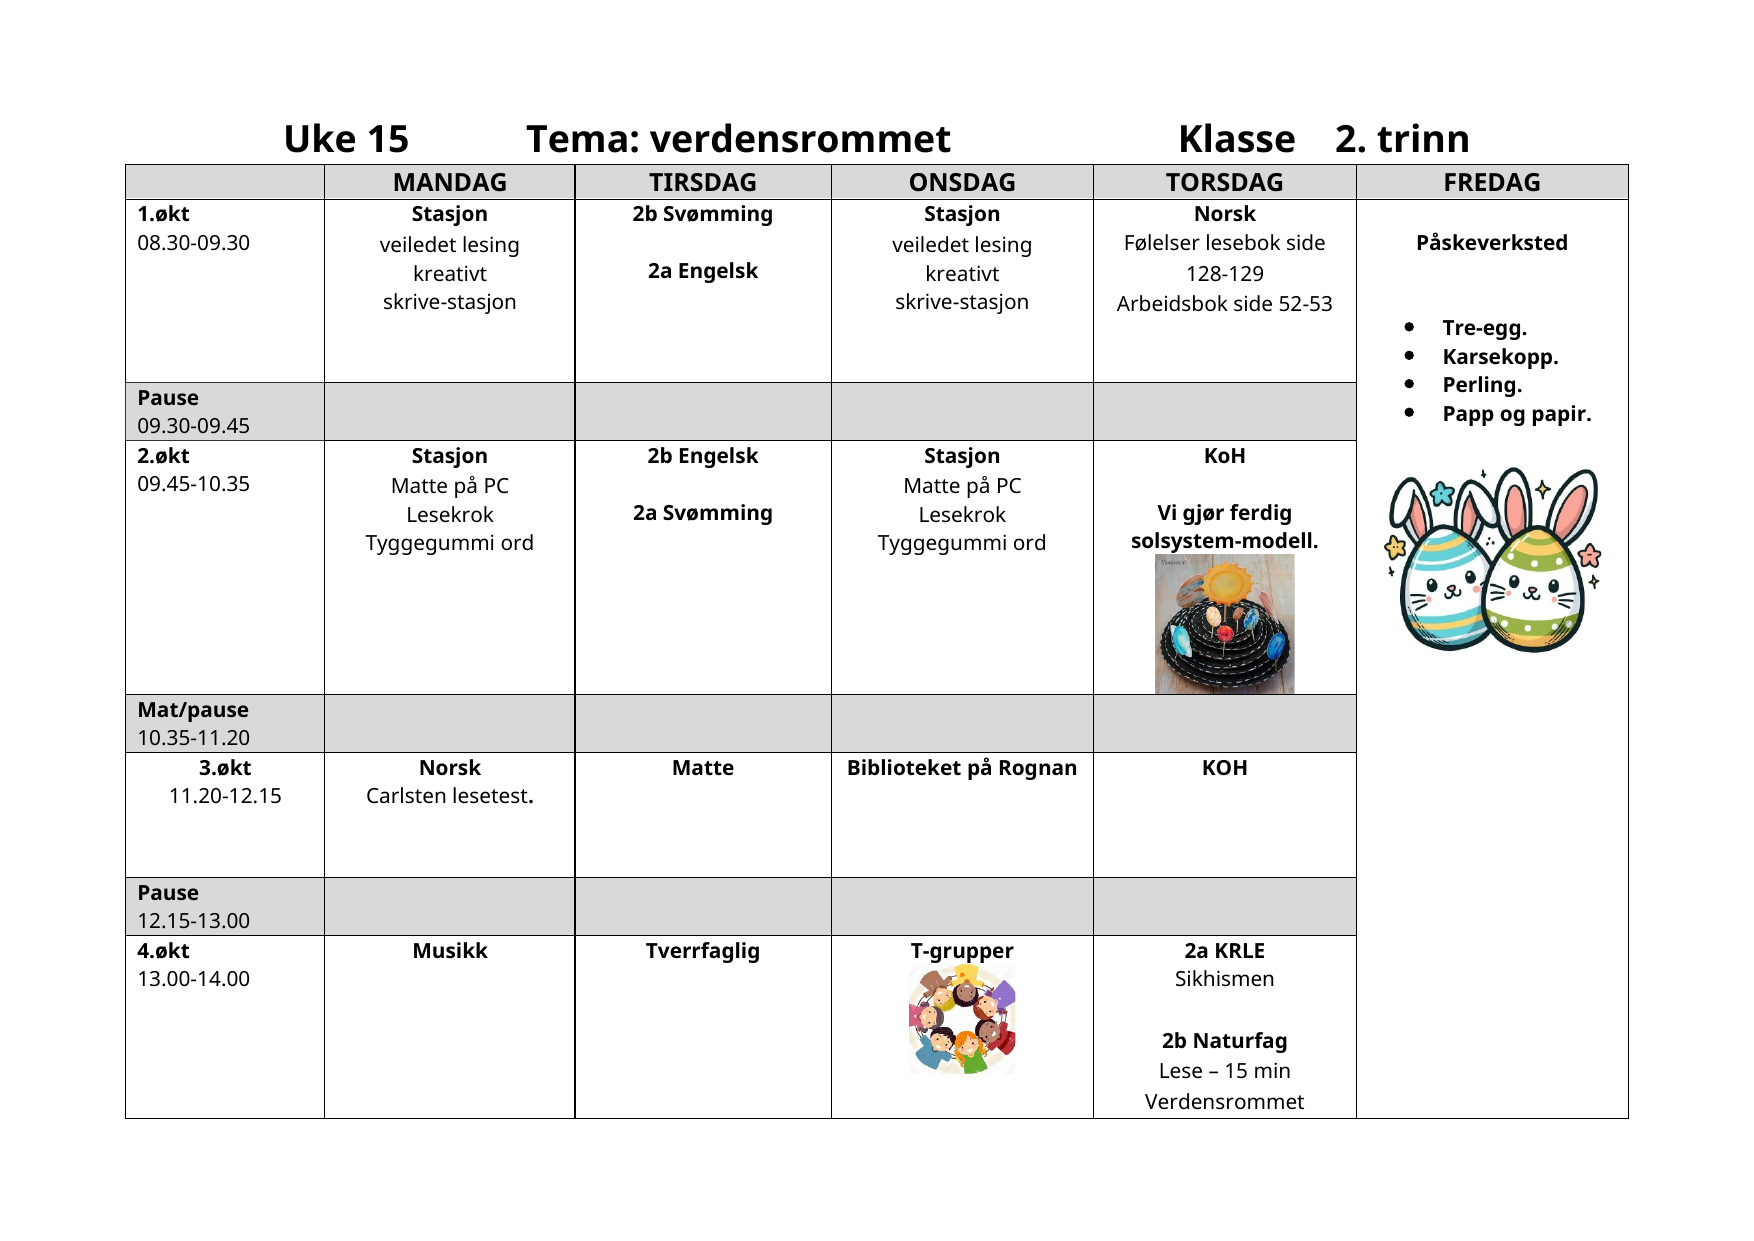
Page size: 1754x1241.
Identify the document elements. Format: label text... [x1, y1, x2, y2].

table_cell Tverrfaglig [576, 936, 831, 1118]
table_cell Stasjon Matte på PC Lesekrok Tyggegummi ord [832, 441, 1093, 694]
table_cell KOH [1094, 753, 1356, 877]
table_cell 1.økt 08.30-09.30 [126, 200, 324, 382]
table_cell Musikk [325, 936, 574, 1118]
table_cell 2b Engelsk 2a Svømming [576, 441, 831, 694]
table_cell 4.økt 13.00-14.00 [126, 936, 324, 1118]
picture [1382, 427, 1602, 690]
table_cell 2b Svømming 2a Engelsk [576, 200, 831, 382]
table_cell [1094, 695, 1356, 752]
table_cell [576, 383, 831, 440]
table_cell T-grupper [832, 936, 1093, 1118]
table_cell Stasjon Matte på PC Lesekrok Tyggegummi ord [325, 441, 574, 694]
table_cell Pause 12.15-13.00 [126, 878, 324, 935]
table_cell [576, 878, 831, 935]
text Uke 15 Tema: verdensrommet Klasse 2. trinn [148, 112, 1606, 163]
table_cell Biblioteket på Rognan [832, 753, 1093, 877]
table_cell [832, 383, 1093, 440]
table_cell Norsk Følelser lesebok side 128-129 Arbeidsbok side 52-53 [1094, 200, 1356, 382]
table_cell [325, 695, 574, 752]
table_header ONSDAG [832, 165, 1093, 198]
table_cell [576, 695, 831, 752]
table_cell [1094, 878, 1356, 935]
table_cell 3.økt 11.20-12.15 [126, 753, 324, 877]
picture [909, 964, 1016, 1074]
table_cell [325, 383, 574, 440]
table_cell KoH Vi gjør ferdig solsystem-modell. [1094, 441, 1356, 694]
table_cell Påskeverksted Tre-egg. Karsekopp. Perling. Papp og papir. [1357, 200, 1628, 1118]
table_cell Mat/pause 10.35-11.20 [126, 695, 324, 752]
table_header TORSDAG [1094, 165, 1356, 198]
table_cell [1094, 383, 1356, 440]
table_cell [832, 878, 1093, 935]
table_header [126, 165, 324, 198]
table_cell 2.økt 09.45-10.35 [126, 441, 324, 694]
table_cell [832, 695, 1093, 752]
table_cell Stasjon veiledet lesing kreativt skrive-stasjon [325, 200, 574, 382]
table_cell [325, 878, 574, 935]
table_cell Stasjon veiledet lesing kreativt skrive-stasjon [832, 200, 1093, 382]
table_cell Matte [576, 753, 831, 877]
picture [1155, 554, 1295, 694]
table_header MANDAG [325, 165, 574, 198]
table_cell 2a KRLE Sikhismen 2b Naturfag Lese – 15 min Verdensrommet [1094, 936, 1356, 1118]
table_header TIRSDAG [576, 165, 831, 198]
table_cell Pause 09.30-09.45 [126, 383, 324, 440]
table_cell Norsk Carlsten lesetest. [325, 753, 574, 877]
table_header FREDAG [1357, 165, 1628, 198]
